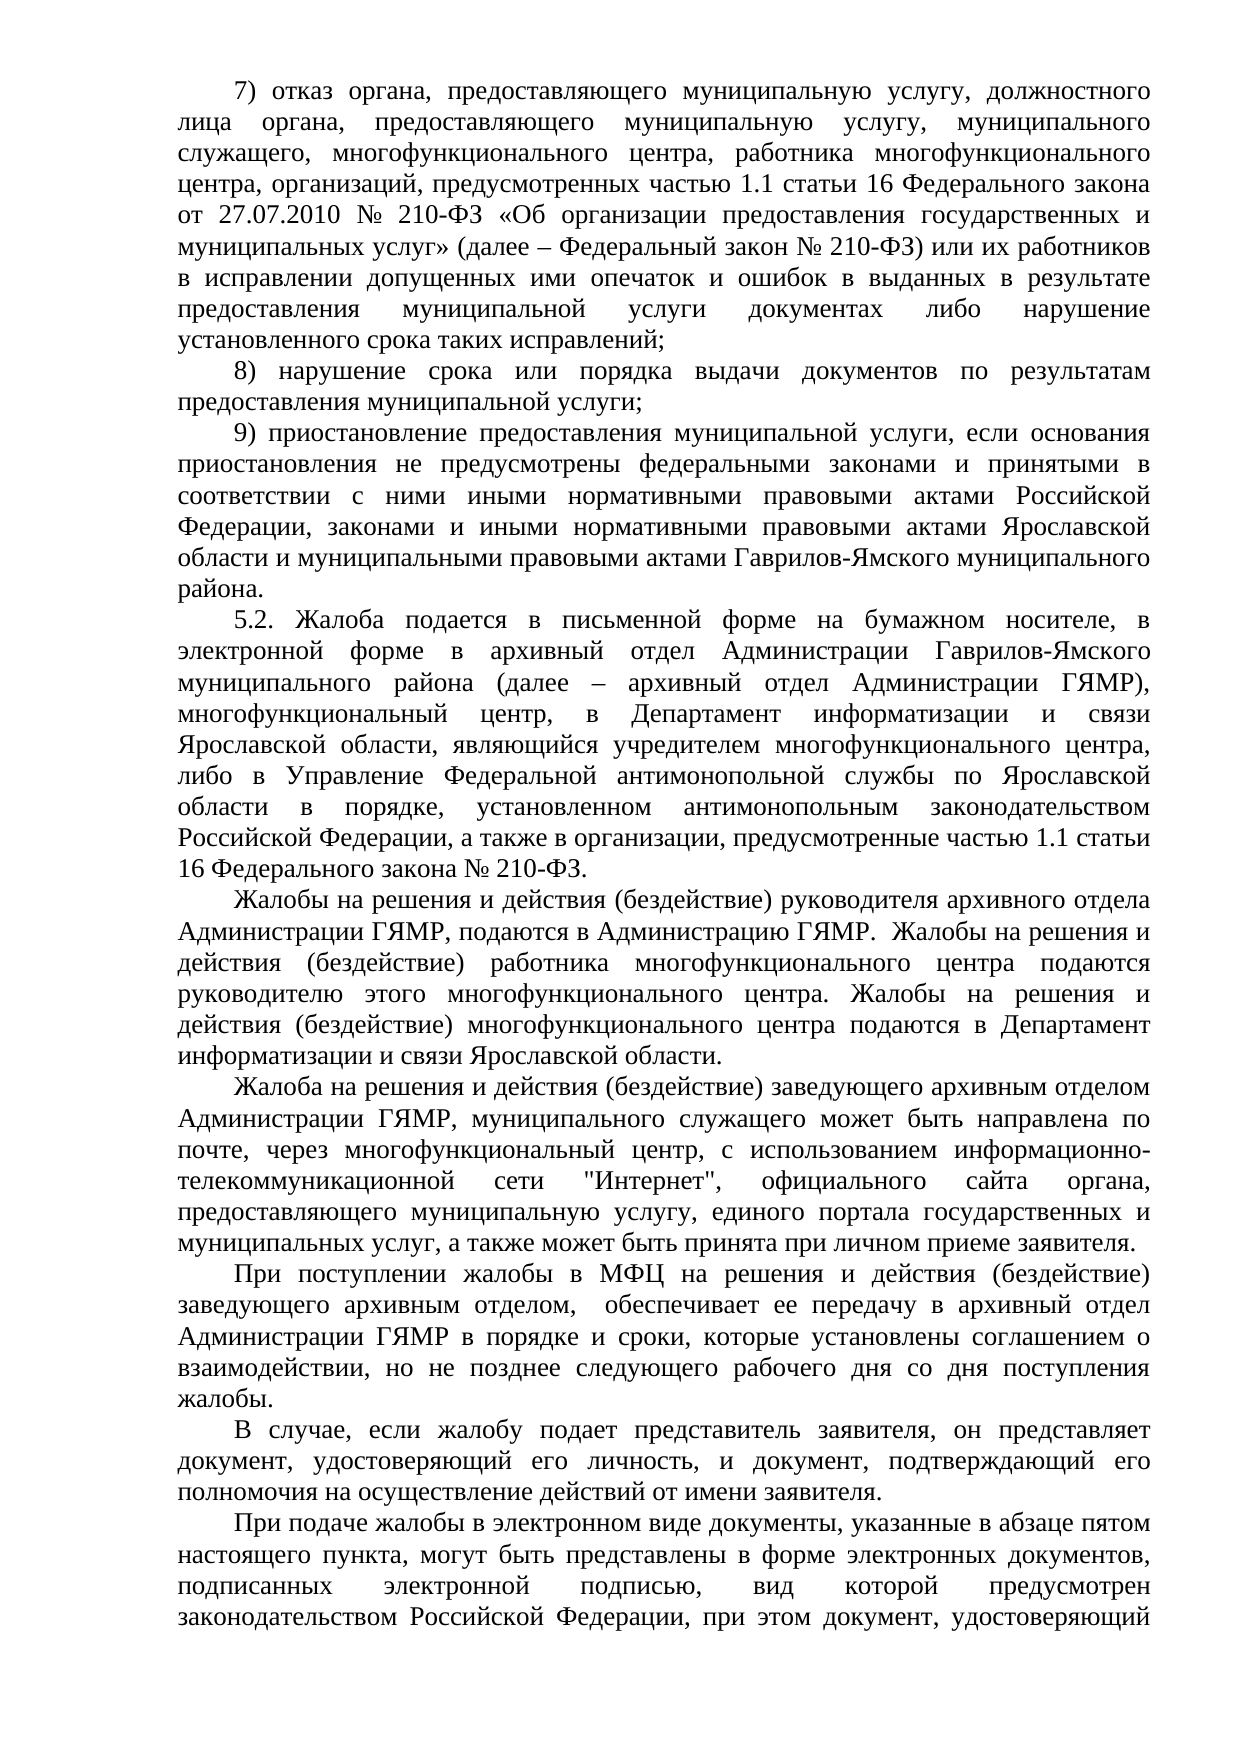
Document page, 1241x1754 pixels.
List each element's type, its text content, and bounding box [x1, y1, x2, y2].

text Жалоба на решения и действия (бездействие) заведующего архивным отделом Администрации ГЯМР, муниципального служащего может быть направлена по почте, через многофункциональный центр, с использованием информационно-телекоммуникационной сети "Интернет", официального сайта органа, предоставляющего муниципальную услугу, единого портала государственных и муниципальных услуг, а также может быть принята при личном приеме заявителя. [177, 1071, 1152, 1257]
text При поступлении жалобы в МФЦ на решения и действия (бездействие) заведующего архивным отделом, обеспечивает ее передачу в архивный отдел Администрации ГЯМР в порядке и сроки, которые установлены соглашением о взаимодействии, но не позднее следующего рабочего дня со дня поступления жалобы. [177, 1257, 1152, 1413]
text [177, 1507, 1152, 1631]
text Жалобы на решения и действия (бездействие) руководителя архивного отдела Администрации ГЯМР, подаются в Администрацию ГЯМР. Жалобы на решения и действия (бездействие) работника многофункционального центра подаются руководителю этого многофункционального центра. Жалобы на решения и действия (бездействие) многофункционального центра подаются в Департамент информатизации и связи Ярославской области. [177, 884, 1152, 1071]
text 9) приостановление предоставления муниципальной услуги, если основания приостановления не предусмотрены федеральными законами и принятыми в соответствии с ними иными нормативными правовыми актами Российской Федерации, законами и иными нормативными правовыми актами Ярославской области и муниципальными правовыми актами Гаврилов-Ямского муниципального района. [177, 416, 1152, 603]
text 7) отказ органа, предоставляющего муниципальную услугу, должностного лица органа, предоставляющего муниципальную услугу, муниципального служащего, многофункционального центра, работника многофункционального центра, организаций, предусмотренных частью 1.1 статьи 16 Федерального закона от 27.07.2010 № 210-ФЗ «Об организации предоставления государственных и муниципальных услуг» (далее – Федеральный закон № 210-ФЗ) или их работников в исправлении допущенных ими опечаток и ошибок в выданных в результате предоставления муниципальной услуги документах либо нарушение установленного срока таких исправлений; [177, 74, 1152, 354]
text В случае, если жалобу подает представитель заявителя, он представляет документ, удостоверяющий его личность, и документ, подтверждающий его полномочия на осуществление действий от имени заявителя. [177, 1413, 1152, 1507]
text 5.2. Жалоба подается в письменной форме на бумажном носителе, в электронной форме в архивный отдел Администрации Гаврилов-Ямского муниципального района (далее – архивный отдел Администрации ГЯМР), многофункциональный центр, в Департамент информатизации и связи Ярославской области, являющийся учредителем многофункционального центра, либо в Управление Федеральной антимонопольной службы по Ярославской области в порядке, установленном антимонопольным законодательством Российской Федерации, а также в организации, предусмотренные частью 1.1 статьи 16 Федерального закона № 210-ФЗ. [177, 603, 1152, 884]
text 8) нарушение срока или порядка выдачи документов по результатам предоставления муниципальной услуги; [177, 354, 1152, 416]
